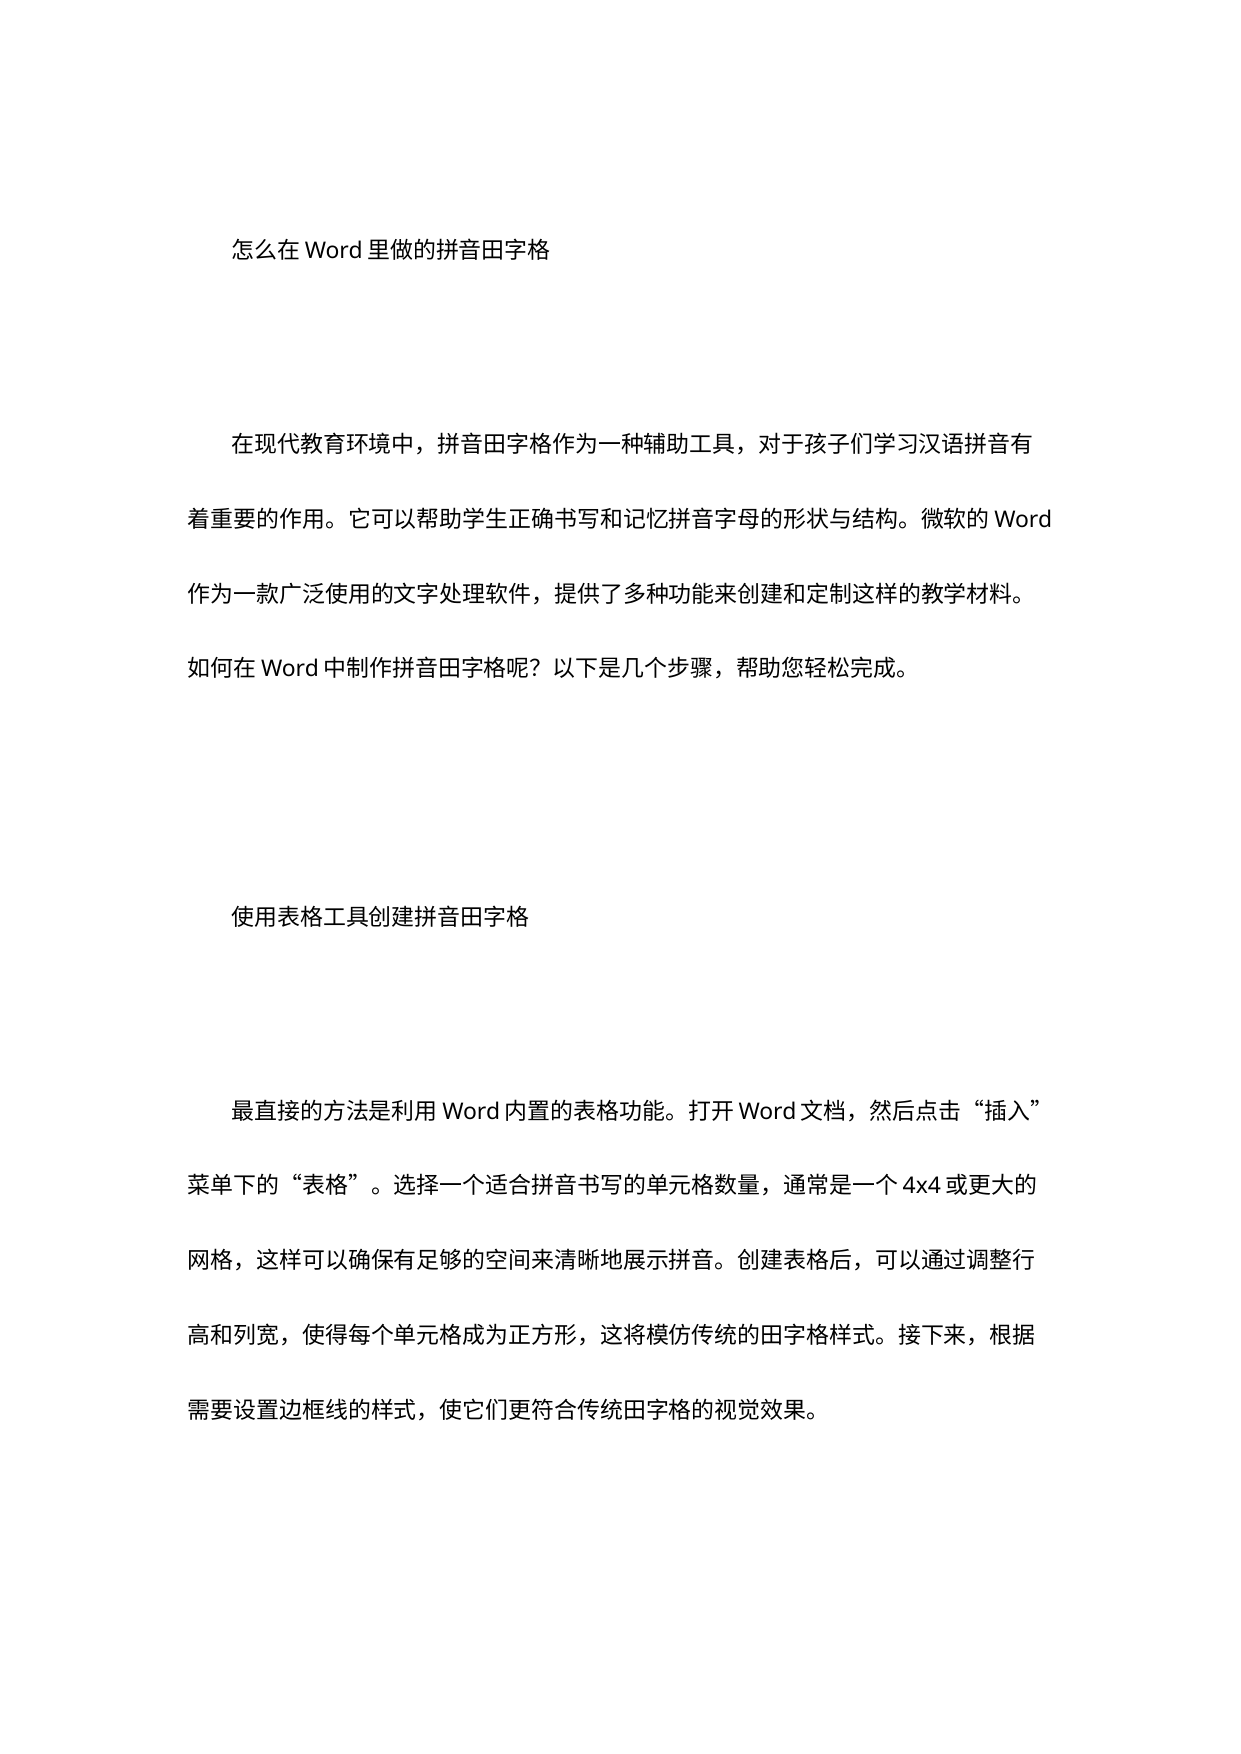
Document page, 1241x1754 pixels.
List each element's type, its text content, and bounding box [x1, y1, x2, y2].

text 怎么在Word里做的拼音田字格 [187, 216, 1053, 281]
text 最直接的方法是利用Word内置的表格功能。打开Word文档，然后点击“插入”菜单下的“表格”。选择一个适合拼音书写的单元格数量，通常是一个4x4或更大的网格，这样可以确保有足够的空间来清晰地展示拼音。创建表格后，可以通过调整行高和列宽，使得每个单元格成为正方形，这将模仿传统的田字格样式。接下来，根据需要设置边框线的样式，使它们更符合传统田字格的视觉效果。 [187, 1077, 1053, 1441]
text 使用表格工具创建拼音田字格 [187, 882, 1053, 947]
text 在现代教育环境中，拼音田字格作为一种辅助工具，对于孩子们学习汉语拼音有着重要的作用。它可以帮助学生正确书写和记忆拼音字母的形状与结构。微软的Word作为一款广泛使用的文字处理软件，提供了多种功能来创建和定制这样的教学材料。如何在Word中制作拼音田字格呢？以下是几个步骤，帮助您轻松完成。 [187, 410, 1053, 699]
